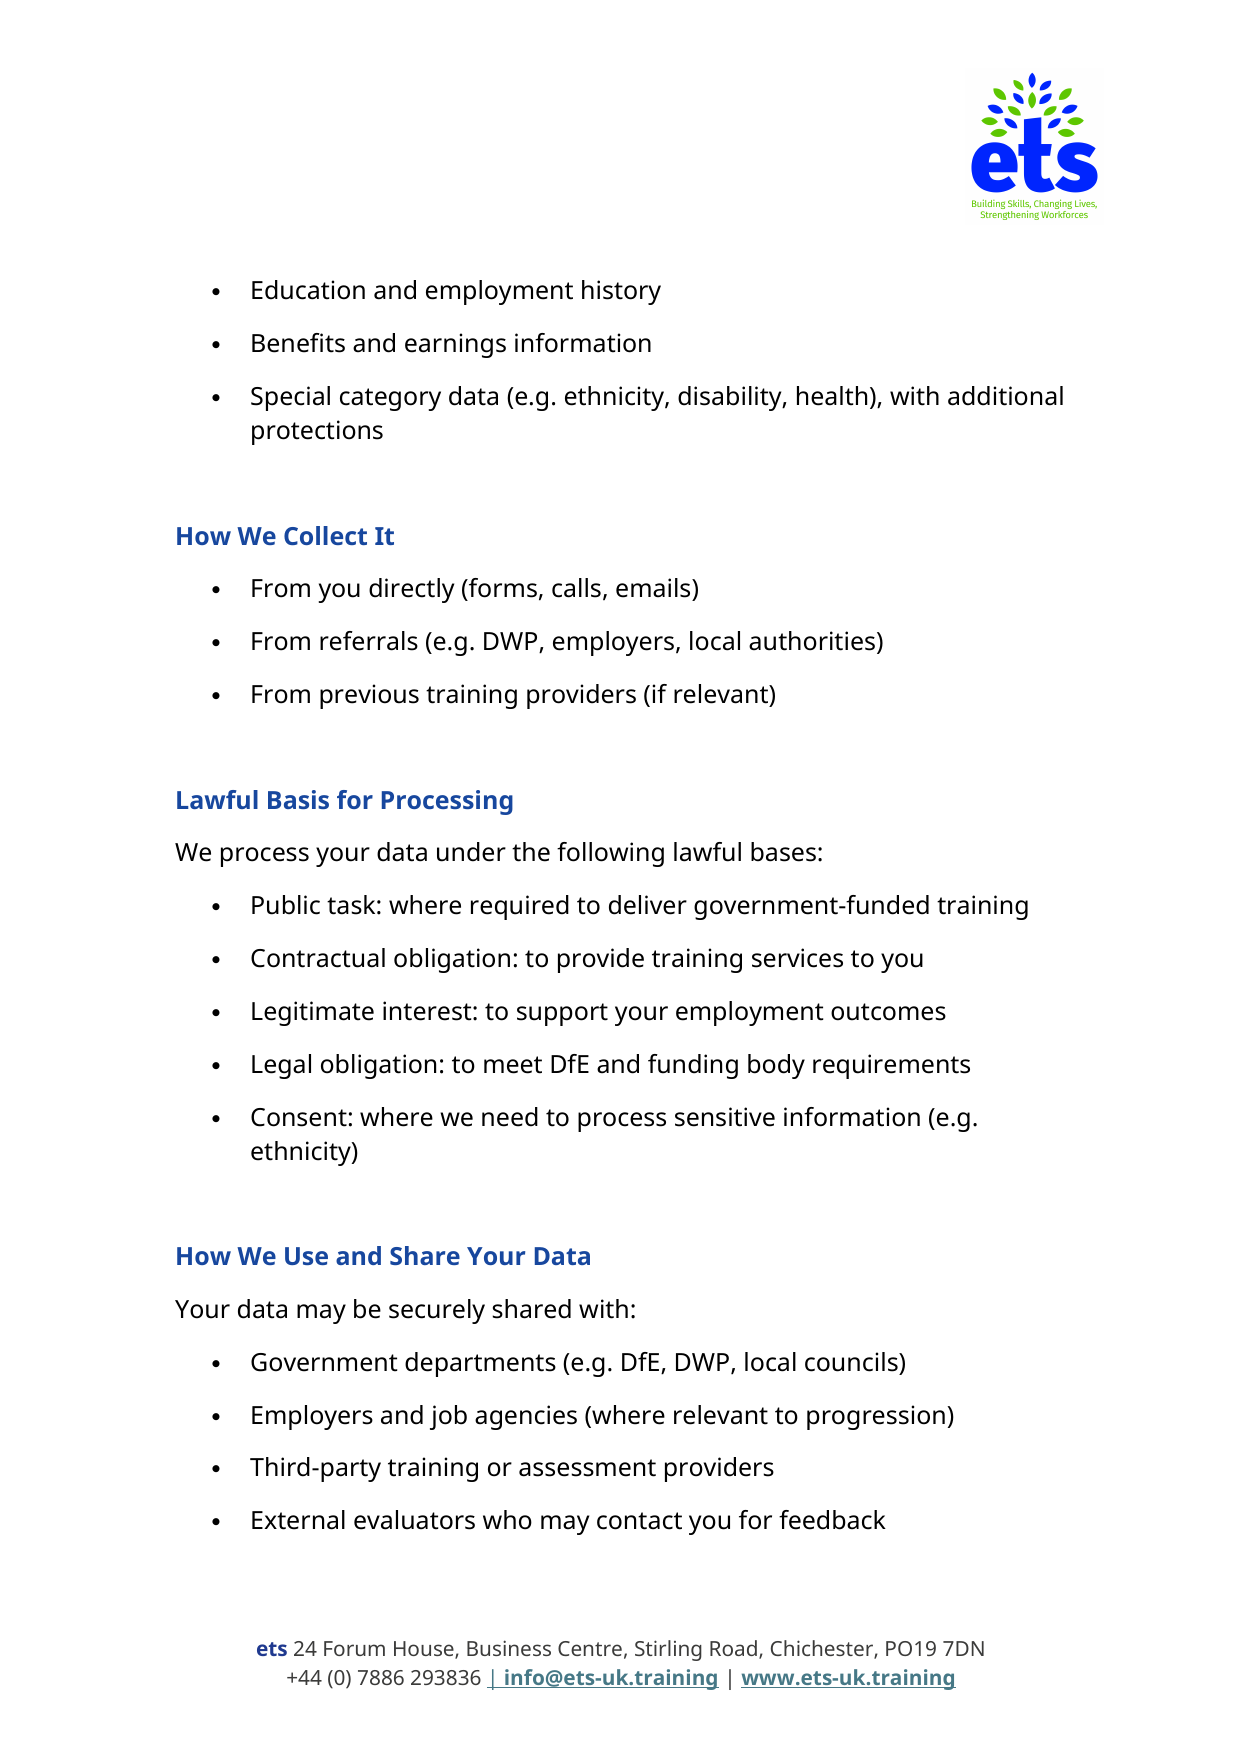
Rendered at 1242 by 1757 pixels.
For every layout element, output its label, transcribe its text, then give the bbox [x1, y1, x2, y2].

list Special category data (e.g. ethnicity, disability, health), with additional protections [212, 378, 1067, 447]
text Your data may be securely shared with: [175, 1292, 1067, 1326]
list Legal obligation: to meet DfE and funding body requirements [212, 1046, 1067, 1080]
list From previous training providers (if relevant) [212, 677, 1067, 711]
list Consent: where we need to process sensitive information (e.g. ethnicity) [212, 1099, 1067, 1167]
list Public task: where required to deliver government-funded training [212, 888, 1067, 922]
list Government departments (e.g. DfE, DWP, local councils) [212, 1344, 1067, 1378]
text How We Collect It [175, 518, 1067, 552]
list Contractual obligation: to provide training services to you [212, 941, 1067, 975]
list Third-party training or assessment providers [212, 1450, 1067, 1484]
list External evaluators who may contact you for feedback [212, 1503, 1067, 1537]
list From you directly (forms, calls, emails) [212, 571, 1067, 605]
text How We Use and Share Your Data [175, 1239, 1067, 1273]
picture [964, 68, 1105, 225]
list Legitimate interest: to support your employment outcomes [212, 993, 1067, 1028]
list Education and employment history [212, 273, 1067, 307]
list Benefits and earnings information [212, 326, 1067, 360]
text Lawful Basis for Processing [175, 782, 1067, 816]
list Employers and job agencies (where relevant to progression) [212, 1397, 1067, 1431]
list From referrals (e.g. DWP, employers, local authorities) [212, 624, 1067, 658]
text We process your data under the following lawful bases: [175, 835, 1067, 869]
